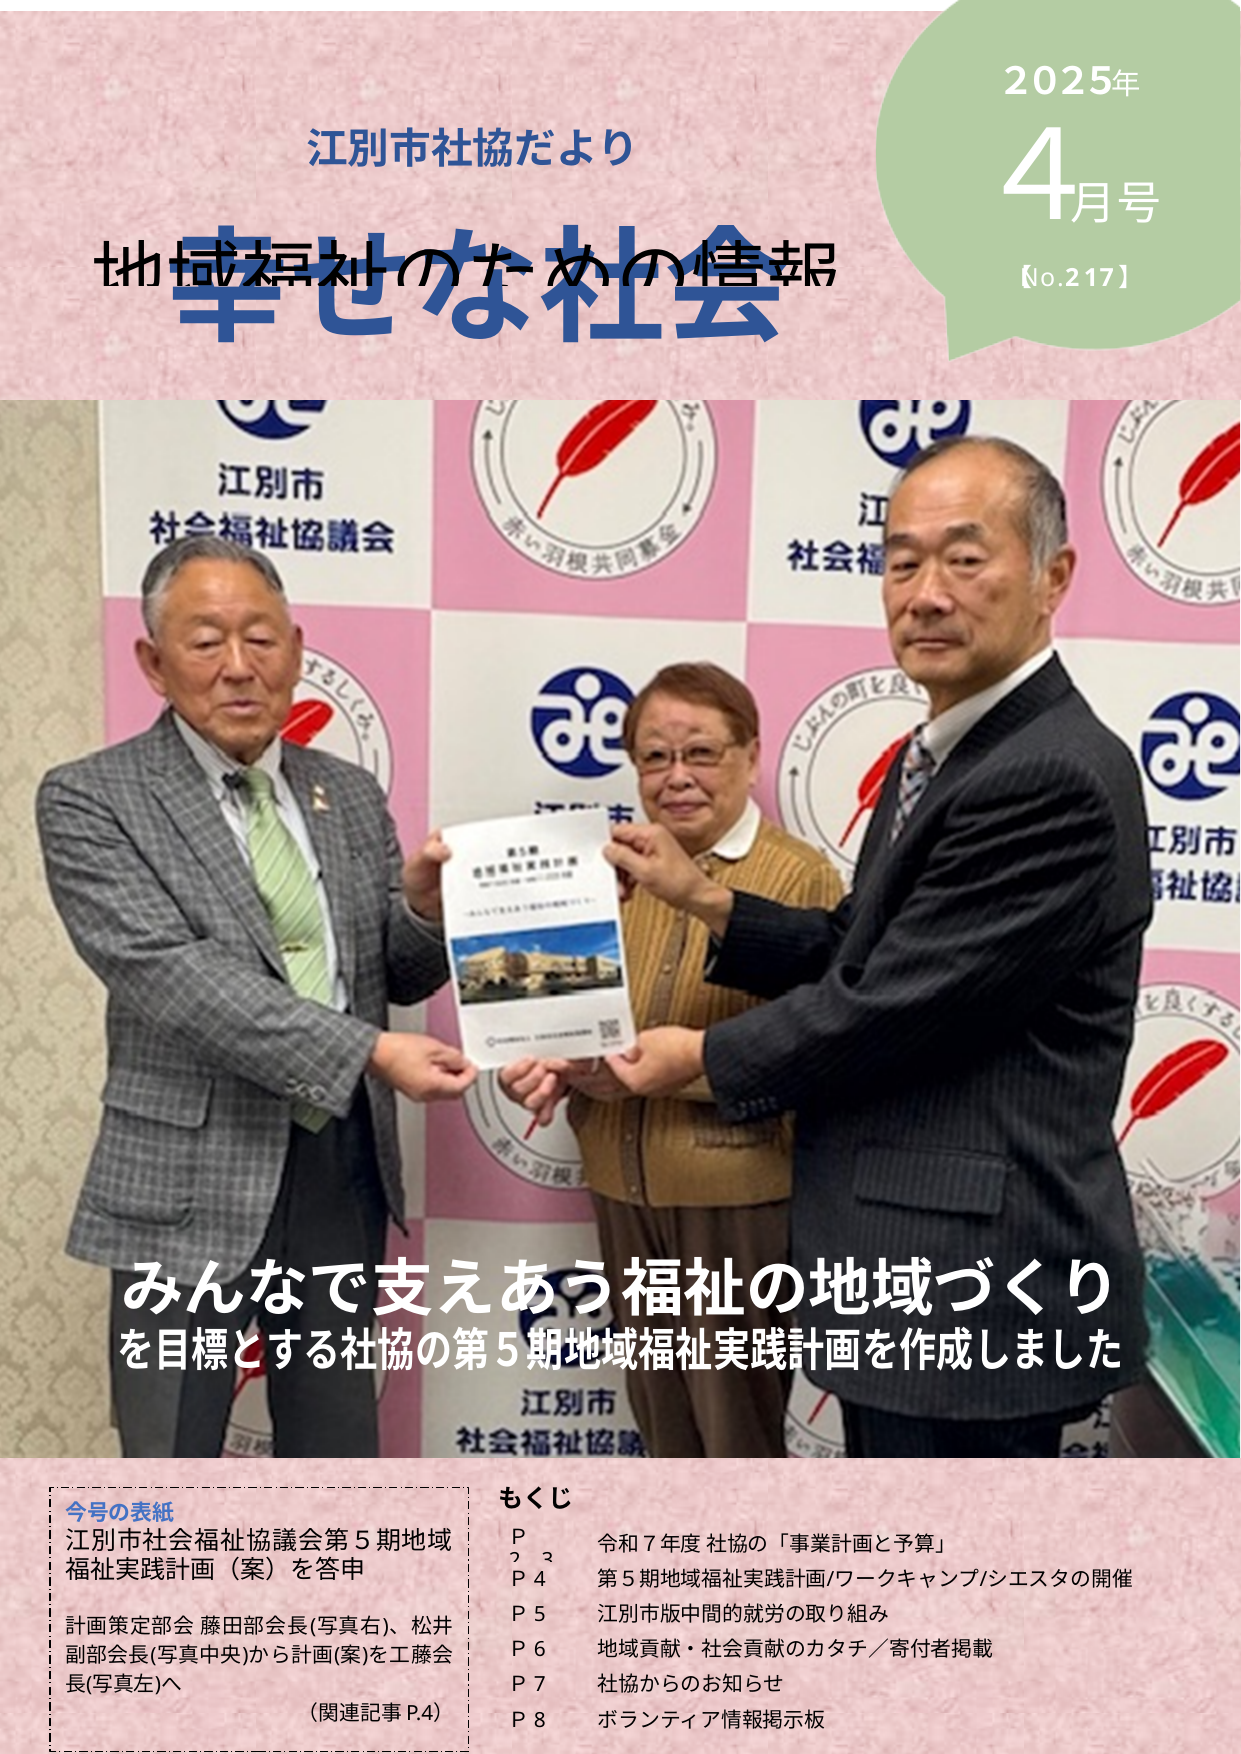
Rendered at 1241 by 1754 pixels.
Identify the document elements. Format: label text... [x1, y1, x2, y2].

picture [0, 11, 1241, 1754]
text 江別市社協だより [77, 108, 879, 183]
text 幸せな社会 [77, 183, 1163, 371]
